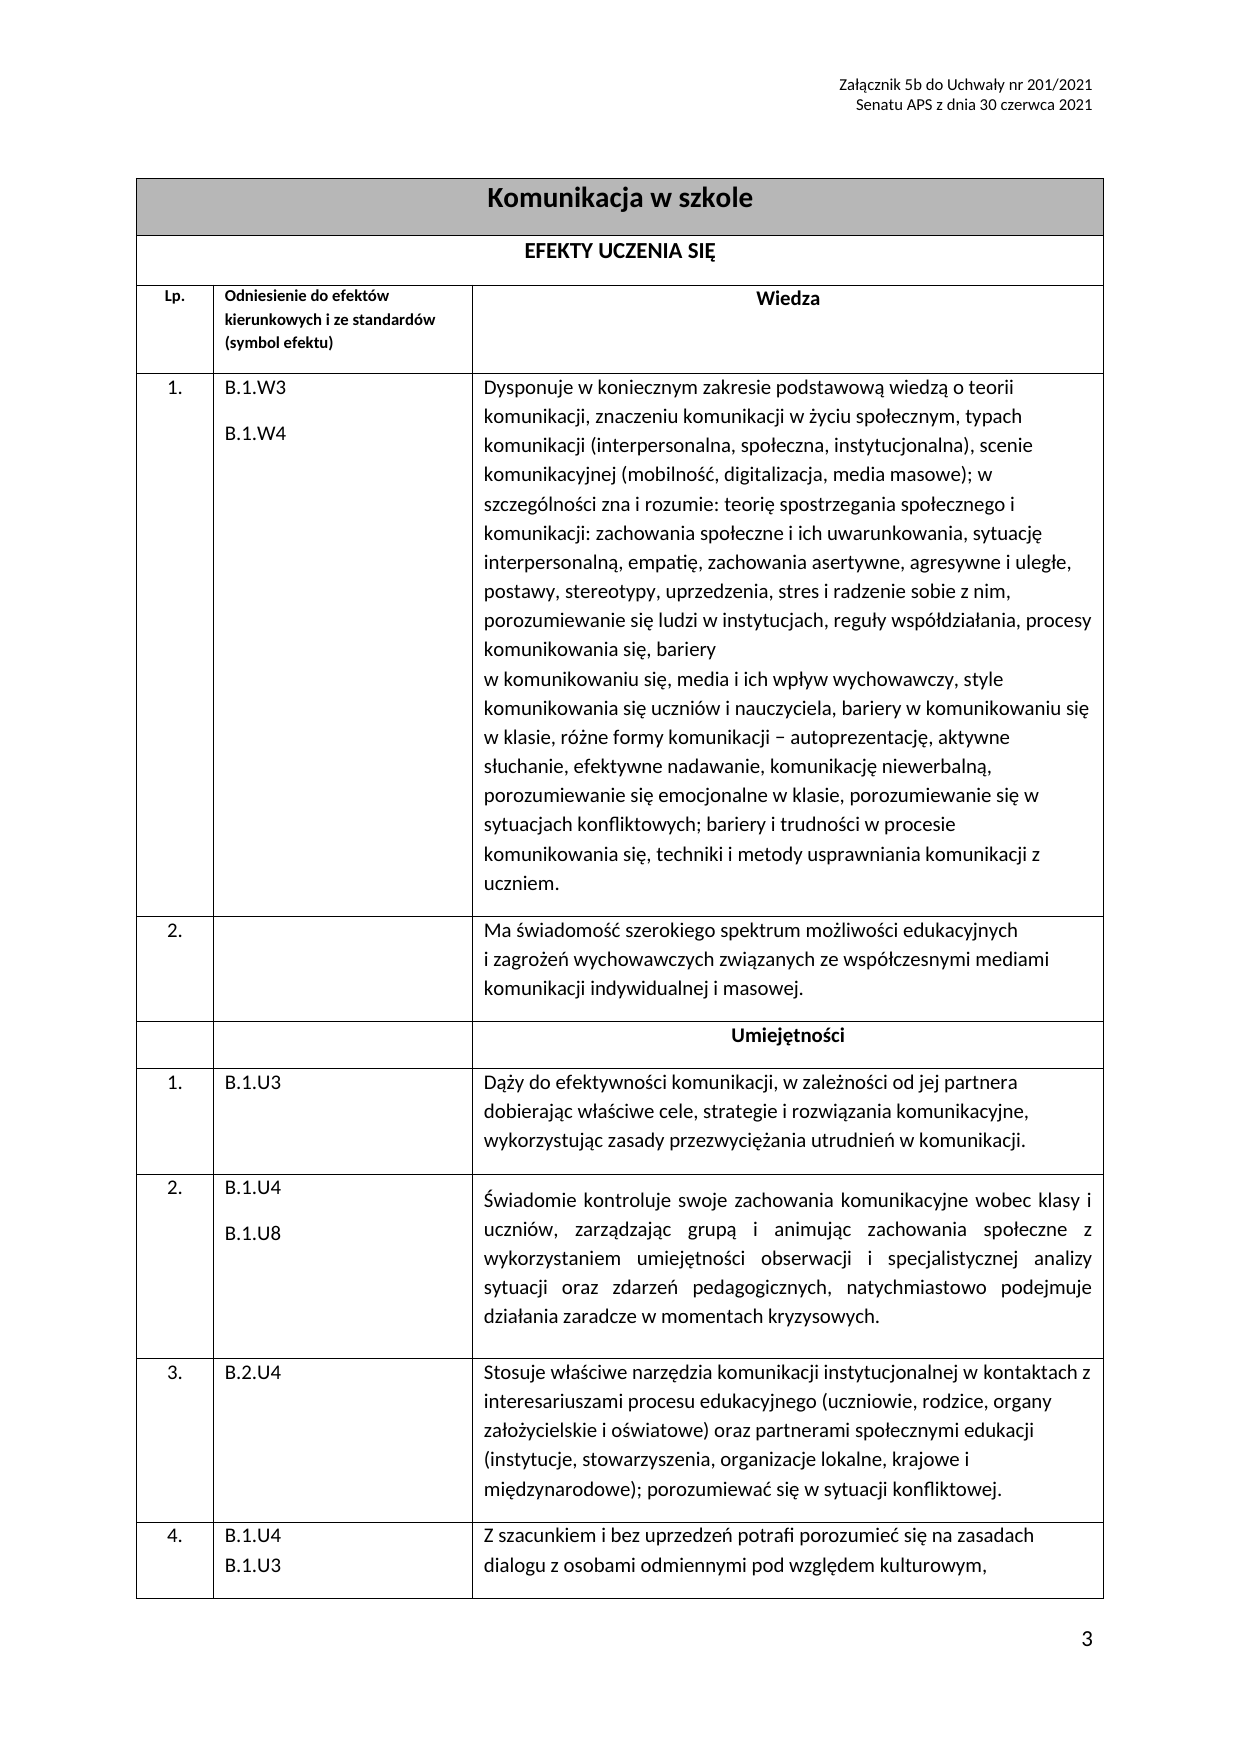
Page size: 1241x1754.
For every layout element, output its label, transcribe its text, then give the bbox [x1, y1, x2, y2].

table_cell 2. [137, 917, 213, 1021]
table_cell Ma świadomość szerokiego spektrum możliwości edukacyjnych i zagrożeń wychowawczych związanych ze współczesnymi mediami komunikacji indywidualnej i masowej. [473, 917, 1103, 1021]
table_cell Stosuje właściwe narzędzia komunikacji instytucjonalnej w kontaktach z interesariuszami procesu edukacyjnego (uczniowie, rodzice, organy założycielskie i oświatowe) oraz partnerami społecznymi edukacji (instytucje, stowarzyszenia, organizacje lokalne, krajowe i międzynarodowe); porozumiewać się w sytuacji konfliktowej. [473, 1359, 1103, 1522]
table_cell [473, 1523, 1103, 1598]
table_cell 1. [137, 374, 213, 916]
table_cell Dysponuje w koniecznym zakresie podstawową wiedzą o teorii komunikacji, znaczeniu komunikacji w życiu społecznym, typach komunikacji (interpersonalna, społeczna, instytucjonalna), scenie komunikacyjnej (mobilność, digitalizacja, media masowe); w szczególności zna i rozumie: teorię spostrzegania społecznego i komunikacji: zachowania społeczne i ich uwarunkowania, sytuację interpersonalną, empatię, zachowania asertywne, agresywne i uległe, postawy, stereotypy, uprzedzenia, stres i radzenie sobie z nim, porozumiewanie się ludzi w instytucjach, reguły współdziałania, procesy komunikowania się, bariery w komunikowaniu się, media i ich wpływ wychowawczy, style komunikowania się uczniów i nauczyciela, bariery w komunikowaniu się w klasie, różne formy komunikacji − autoprezentację, aktywne słuchanie, efektywne nadawanie, komunikację niewerbalną, porozumiewanie się emocjonalne w klasie, porozumiewanie się w sytuacjach konfliktowych; bariery i trudności w procesie komunikowania się, techniki i metody usprawniania komunikacji z uczniem. [473, 374, 1103, 916]
table_cell Umiejętności [473, 1022, 1103, 1068]
table_cell EFEKTY UCZENIA SIĘ [137, 236, 1103, 284]
table_cell 4. [137, 1523, 213, 1598]
table_cell 3. [137, 1359, 213, 1522]
table_cell B.1.U4 B.1.U8 [214, 1175, 472, 1358]
table_cell 1. [137, 1069, 213, 1173]
table_cell B.1.U3 [214, 1069, 472, 1173]
table_cell B.1.W3 B.1.W4 [214, 374, 472, 916]
table_cell B.1.U4 B.1.U3 C.U1 [214, 1523, 472, 1598]
table_cell Świadomie kontroluje swoje zachowania komunikacyjne wobec klasy i uczniów, zarządzając grupą i animując zachowania społeczne z wykorzystaniem umiejętności obserwacji i specjalistycznej analizy sytuacji oraz zdarzeń pedagogicznych, natychmiastowo podejmuje działania zaradcze w momentach kryzysowych. [473, 1175, 1103, 1358]
table_cell B.2.U4 [214, 1359, 472, 1522]
table_header Komunikacja w szkole [137, 179, 1103, 235]
table_cell [137, 1022, 213, 1068]
table_cell Odniesienie do efektów kierunkowych i ze standardów (symbol efektu) [214, 286, 472, 373]
table_cell Wiedza [473, 286, 1103, 373]
table_cell [214, 917, 472, 1021]
table_cell Dąży do efektywności komunikacji, w zależności od jej partnera dobierając właściwe cele, strategie i rozwiązania komunikacyjne, wykorzystując zasady przezwyciężania utrudnień w komunikacji. [473, 1069, 1103, 1173]
table_cell 2. [137, 1175, 213, 1358]
table_cell [214, 1022, 472, 1068]
table_cell Lp. [137, 286, 213, 373]
